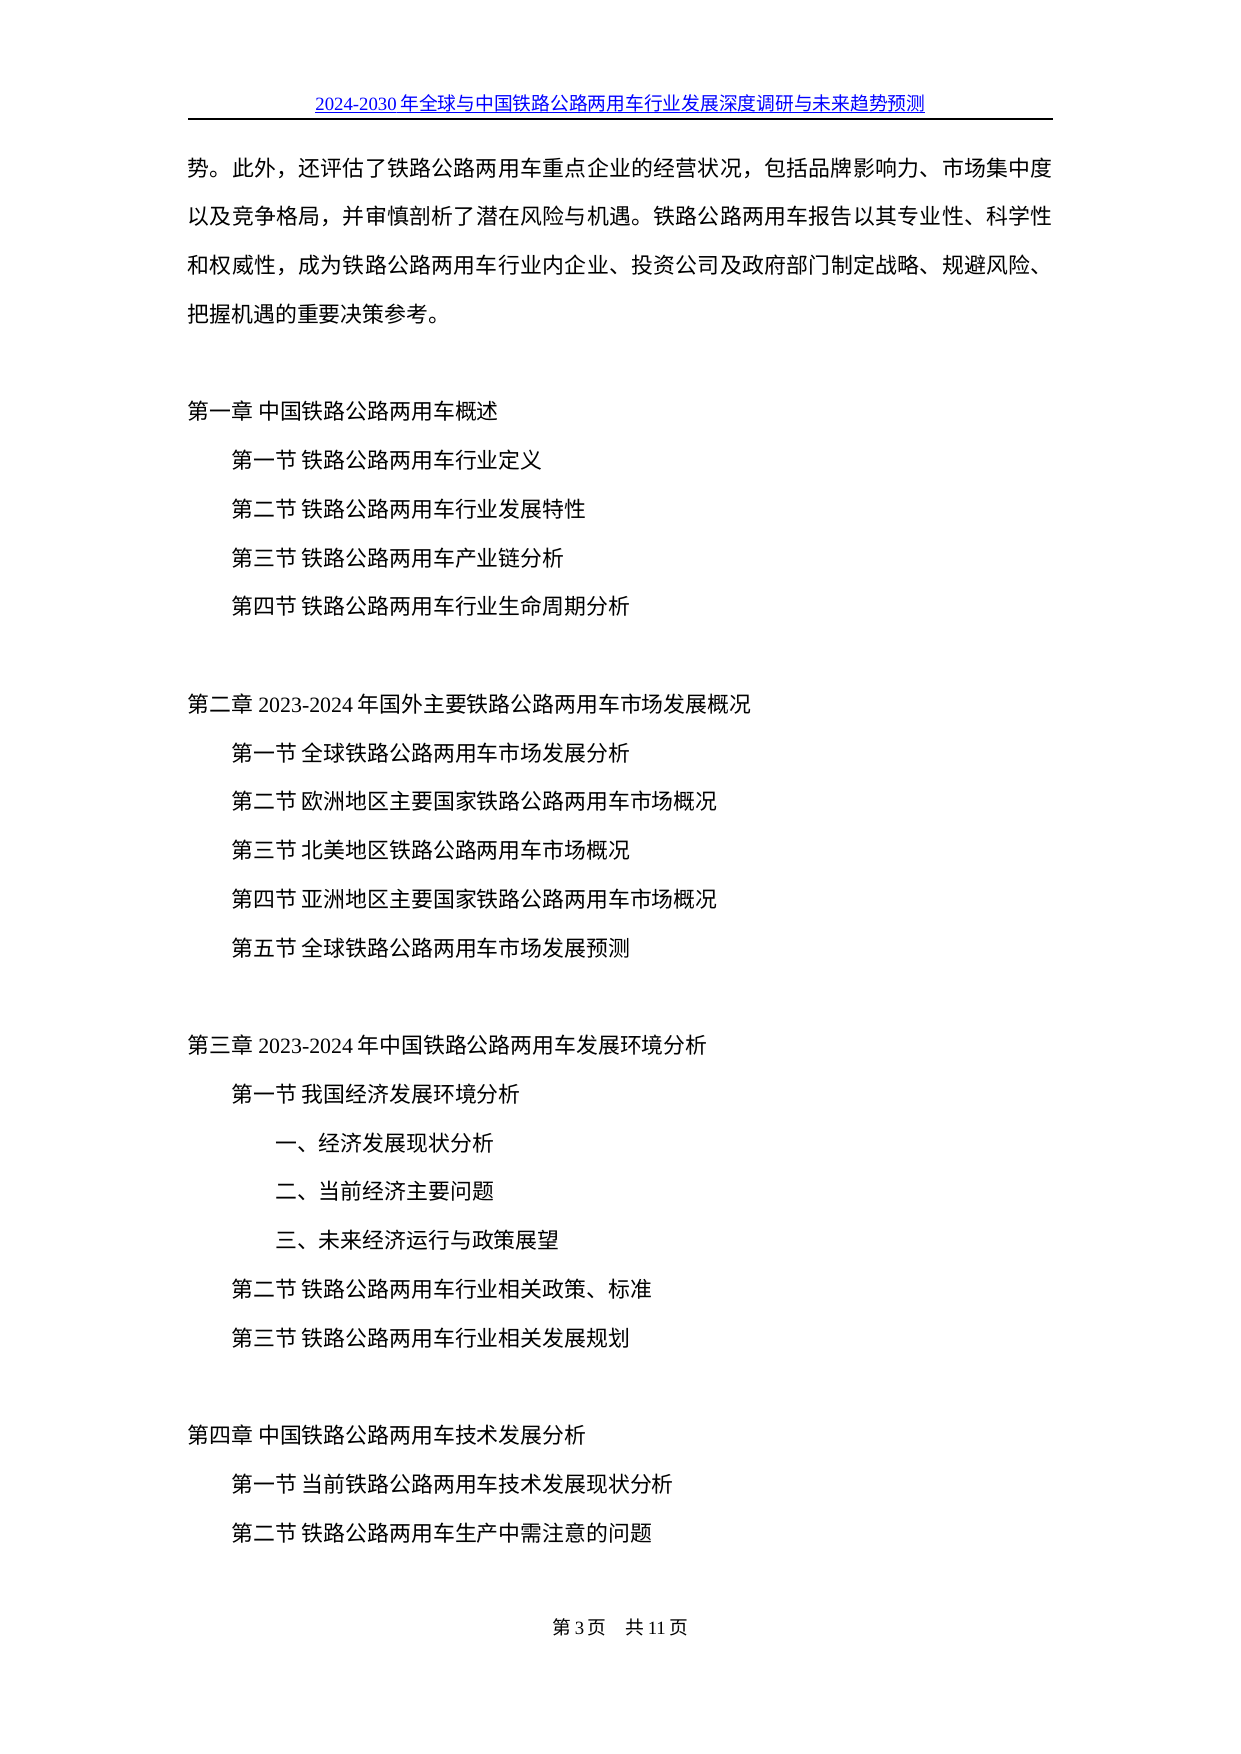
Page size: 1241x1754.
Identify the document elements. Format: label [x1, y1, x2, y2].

text [187, 150, 1053, 1548]
